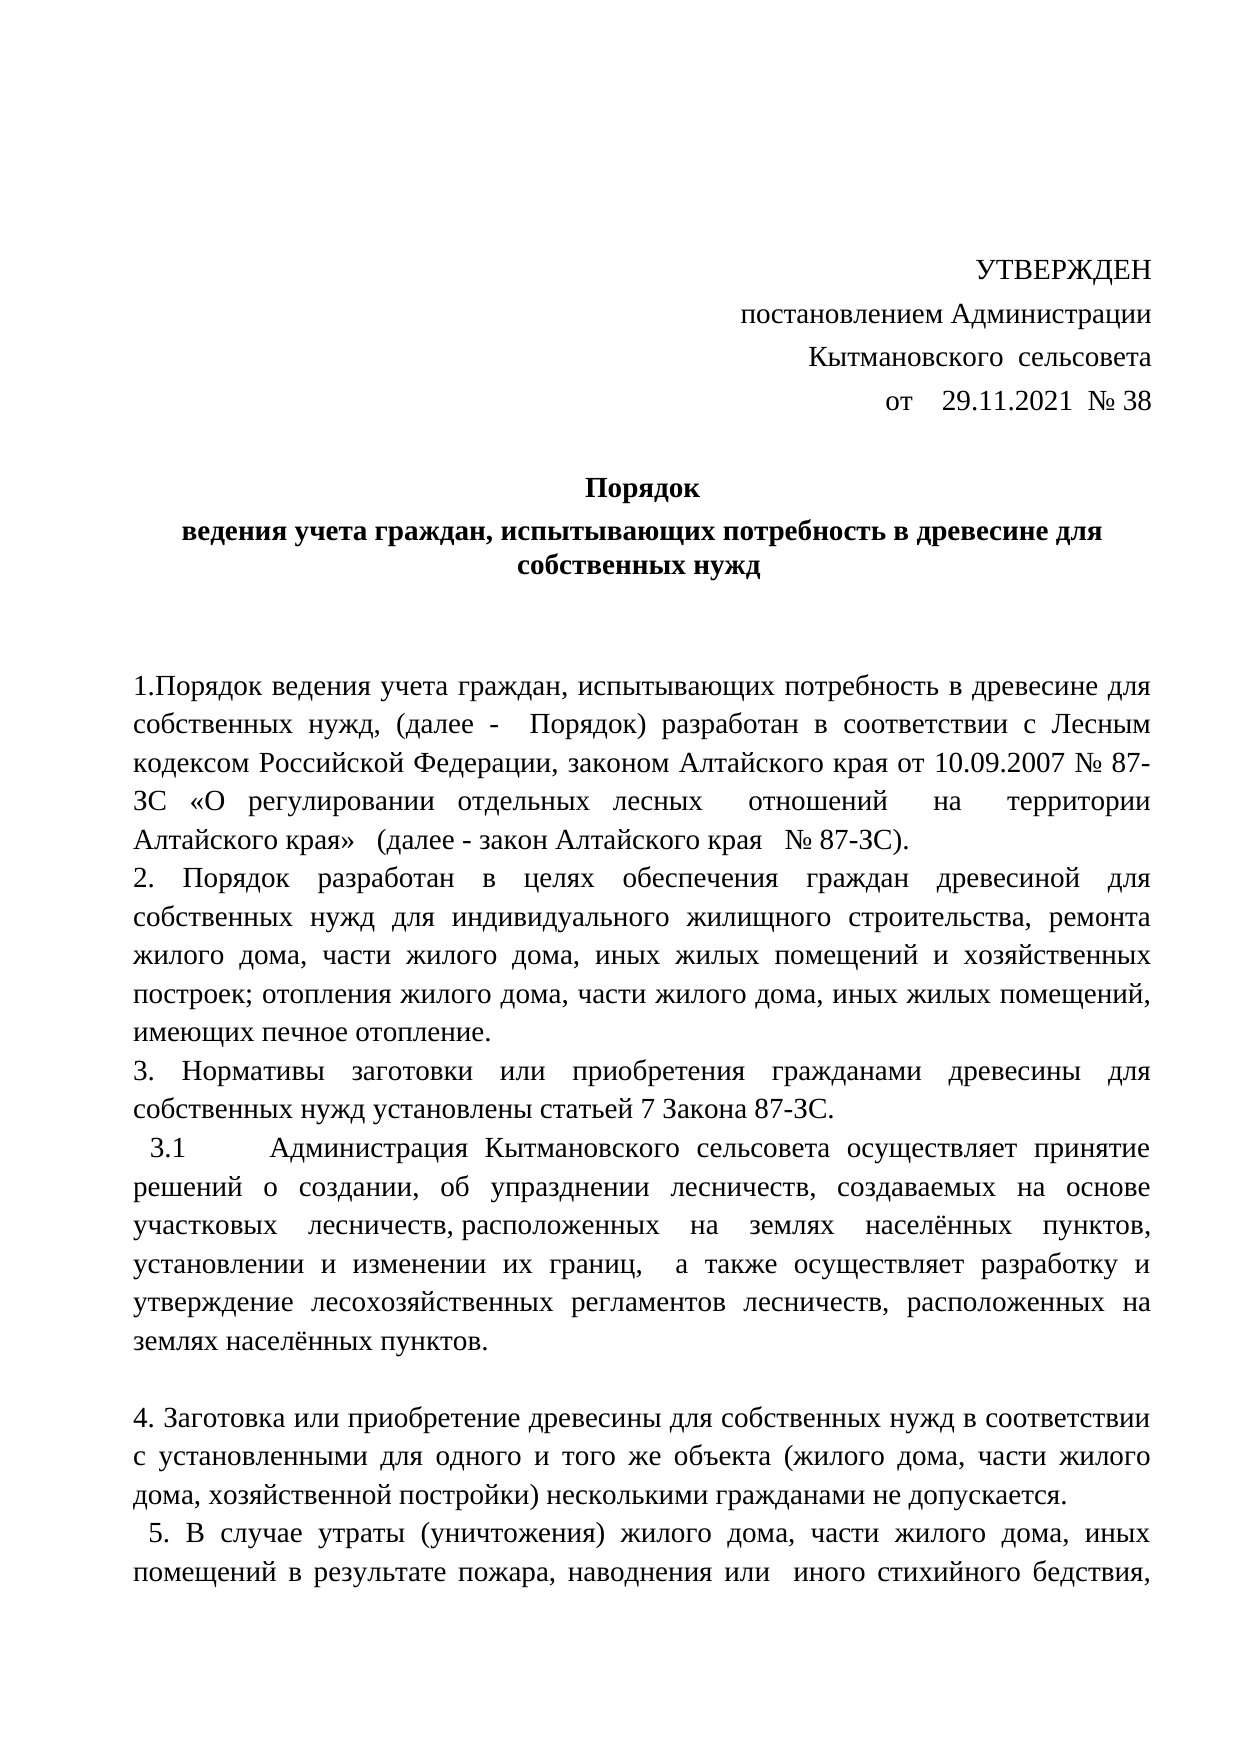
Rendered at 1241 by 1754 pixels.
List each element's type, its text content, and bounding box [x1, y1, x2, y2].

text Порядок [133, 470, 1152, 503]
text 3.1 Администрация Кытмановского сельсовета осуществляет принятие решений о создании, об упразднении лесничеств, создаваемых на основе участковых лесничеств, расположенных на землях населённых пунктов, установлении и изменении их границ, а также осуществляет разработку и утверждение лесохозяйственных регламентов лесничеств, расположенных на землях населённых пунктов. [133, 1130, 1152, 1356]
text от 29.11.2021 № 38 [133, 383, 1152, 416]
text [133, 1516, 1152, 1588]
text УТВЕРЖДЕН [133, 252, 1152, 286]
text 4. Заготовка или приобретение древесины для собственных нужд в соответствии с установленными для одного и того же объекта (жилого дома, части жилого дома, хозяйственной постройки) несколькими гражданами не допускается. [133, 1400, 1152, 1511]
text 3. Нормативы заготовки или приобретения гражданами древесины для собственных нужд установлены статьей 7 Закона 87-ЗС. [133, 1053, 1152, 1125]
text Кытмановского сельсовета [133, 339, 1152, 373]
text 1.Порядок ведения учета граждан, испытывающих потребность в древесине для собственных нужд, (далее - Порядок) разработан в соответствии с Лесным кодексом Российской Федерации, законом Алтайского края от 10.09.2007 № 87-ЗС «О регулировании отдельных лесных отношений на территории Алтайского края» (далее - закон Алтайского края № 87-ЗС). [133, 668, 1152, 855]
text 2. Порядок разработан в целях обеспечения граждан древесиной для собственных нужд для индивидуального жилищного строительства, ремонта жилого дома, части жилого дома, иных жилых помещений и хозяйственных построек; отопления жилого дома, части жилого дома, иных жилых помещений, имеющих печное отопление. [133, 860, 1152, 1048]
text постановлением Администрации [133, 296, 1152, 329]
text ведения учета граждан, испытывающих потребность в древесине для собственных нужд [133, 513, 1152, 581]
